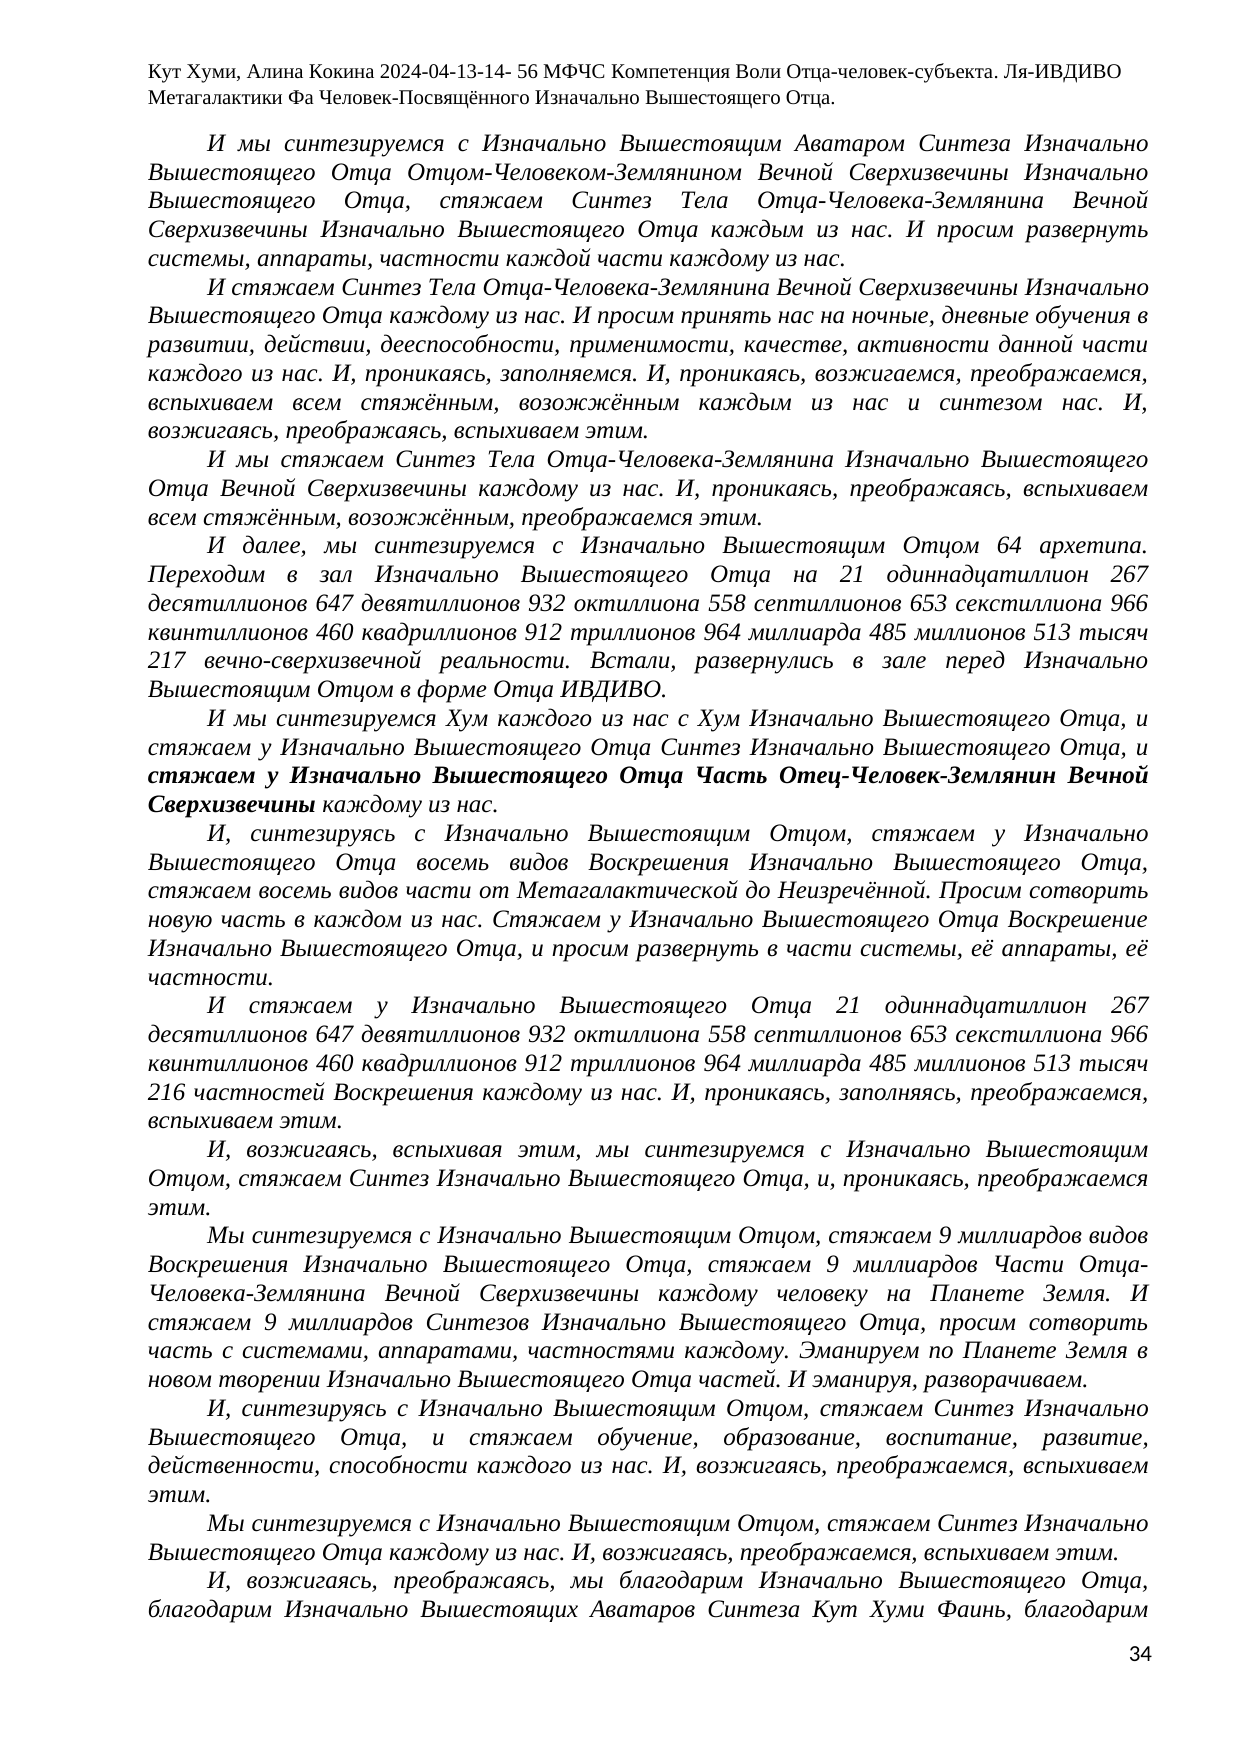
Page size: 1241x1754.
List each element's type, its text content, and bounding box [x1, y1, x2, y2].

text Мы синтезируемся с Изначально Вышестоящим Отцом, стяжаем 9 миллиардов видов Воскрешения Изначально Вышестоящего Отца, стяжаем 9 миллиардов Части Отца-Человека-Землянина Вечной Сверхизвечины каждому человеку на Планете Земля. И стяжаем 9 миллиардов Синтезов Изначально Вышестоящего Отца, просим сотворить часть с системами, аппаратами, частностями каждому. Эманируем по Планете Земля в новом творении Изначально Вышестоящего Отца частей. И эманируя, разворачиваем. [148, 1220, 1152, 1393]
text Мы синтезируемся с Изначально Вышестоящим Отцом, стяжаем Синтез Изначально Вышестоящего Отца каждому из нас. И, возжигаясь, преображаемся, вспыхиваем этим. [148, 1508, 1152, 1565]
text И мы стяжаем Синтез Тела Отца-Человека-Землянина Изначально Вышестоящего Отца Вечной Сверхизвечины каждому из нас. И, проникаясь, преображаясь, вспыхиваем всем стяжённым, возожжённым, преображаемся этим. [148, 444, 1152, 530]
text И, синтезируясь с Изначально Вышестоящим Отцом, стяжаем у Изначально Вышестоящего Отца восемь видов Воскрешения Изначально Вышестоящего Отца, стяжаем восемь видов части от Метагалактической до Неизречённой. Просим сотворить новую часть в каждом из нас. Стяжаем у Изначально Вышестоящего Отца Воскрешение Изначально Вышестоящего Отца, и просим развернуть в части системы, её аппараты, её частности. [148, 818, 1152, 990]
text И, синтезируясь с Изначально Вышестоящим Отцом, стяжаем Синтез Изначально Вышестоящего Отца, и стяжаем обучение, образование, воспитание, развитие, действенности, способности каждого из нас. И, возжигаясь, преображаемся, вспыхиваем этим. [148, 1393, 1152, 1508]
text И далее, мы синтезируемся с Изначально Вышестоящим Отцом 64 архетипа. Переходим в зал Изначально Вышестоящего Отца на 21 одиннадцатиллион 267 десятиллионов 647 девятиллионов 932 октиллиона 558 септиллионов 653 секстиллиона 966 квинтиллионов 460 квадриллионов 912 триллионов 964 миллиарда 485 миллионов 513 тысяч 217 вечно-сверхизвечной реальности. Встали, развернулись в зале перед Изначально Вышестоящим Отцом в форме Отца ИВДИВО. [148, 530, 1152, 703]
text И мы синтезируемся Хум каждого из нас с Хум Изначально Вышестоящего Отца, и стяжаем у Изначально Вышестоящего Отца Синтез Изначально Вышестоящего Отца, и стяжаем у Изначально Вышестоящего Отца Часть Отец-Человек-Землянин Вечной Сверхизвечины каждому из нас. [148, 703, 1152, 818]
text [148, 1565, 1152, 1623]
text И мы синтезируемся с Изначально Вышестоящим Аватаром Синтеза Изначально Вышестоящего Отца Отцом-Человеком-Землянином Вечной Сверхизвечины Изначально Вышестоящего Отца, стяжаем Синтез Тела Отца-Человека-Землянина Вечной Сверхизвечины Изначально Вышестоящего Отца каждым из нас. И просим развернуть системы, аппараты, частности каждой части каждому из нас. [148, 128, 1152, 272]
text И стяжаем у Изначально Вышестоящего Отца 21 одиннадцатиллион 267 десятиллионов 647 девятиллионов 932 октиллиона 558 септиллионов 653 секстиллиона 966 квинтиллионов 460 квадриллионов 912 триллионов 964 миллиарда 485 миллионов 513 тысяч 216 частностей Воскрешения каждому из нас. И, проникаясь, заполняясь, преображаемся, вспыхиваем этим. [148, 990, 1152, 1134]
text И стяжаем Синтез Тела Отца-Человека-Землянина Вечной Сверхизвечины Изначально Вышестоящего Отца каждому из нас. И просим принять нас на ночные, дневные обучения в развитии, действии, дееспособности, применимости, качестве, активности данной части каждого из нас. И, проникаясь, заполняемся. И, проникаясь, возжигаемся, преображаемся, вспыхиваем всем стяжённым, возожжённым каждым из нас и синтезом нас. И, возжигаясь, преображаясь, вспыхиваем этим. [148, 272, 1152, 444]
text И, возжигаясь, вспыхивая этим, мы синтезируемся с Изначально Вышестоящим Отцом, стяжаем Синтез Изначально Вышестоящего Отца, и, проникаясь, преображаемся этим. [148, 1134, 1152, 1220]
